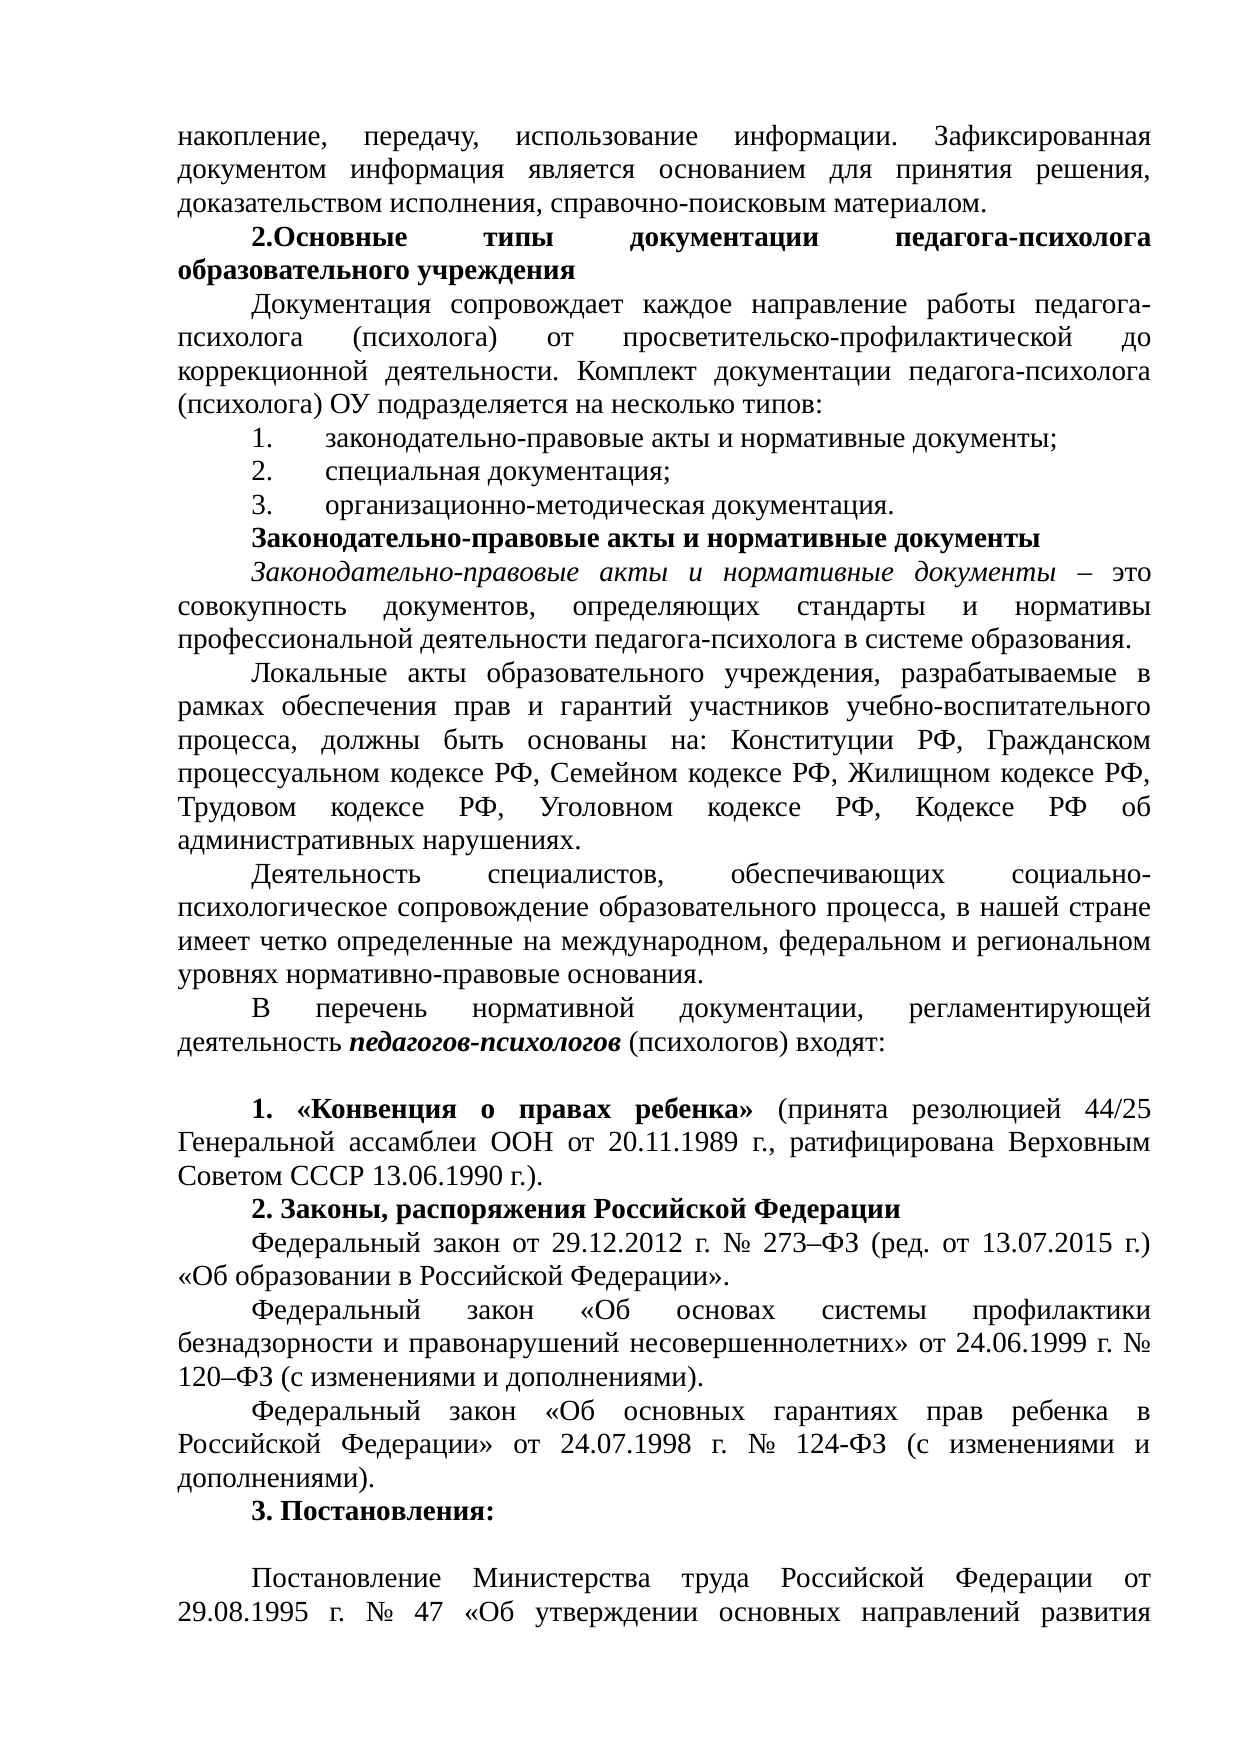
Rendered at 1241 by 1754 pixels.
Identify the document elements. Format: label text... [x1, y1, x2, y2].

list специальная документация; [177, 453, 1152, 487]
list Федеральный закон «Об основах системы профилактики безнадзорности и правонарушений несовершеннолетних» от 24.06.1999 г. № 120–ФЗ (с изменениями и дополнениями). [177, 1292, 1152, 1393]
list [177, 118, 1152, 219]
list Законодательно-правовые акты и нормативные документы – это совокупность документов, определяющих стандарты и нормативы профессиональной деятельности педагога-психолога в системе образования. [177, 554, 1152, 655]
list Деятельность специалистов, обеспечивающих социально-психологическое сопровождение образовательного процесса, в нашей стране имеет четко определенные на международном, федеральном и региональном уровнях нормативно-правовые основания. [177, 856, 1152, 990]
list Документация сопровождает каждое направление работы педагога-психолога (психолога) от просветительско-профилактической до коррекционной деятельности. Комплект документации педагога-психолога (психолога) ОУ подразделяется на несколько типов: [177, 286, 1152, 420]
list В перечень нормативной документации, регламентирующей деятельность педагогов-психологов (психологов) входят: [177, 990, 1152, 1057]
text 2. Законы, распоряжения Российской Федерации [177, 1191, 1152, 1225]
list организационно-методическая документация. [177, 487, 1152, 521]
list 1. «Конвенция о правах ребенка» (принята резолюцией 44/25 Генеральной ассамблеи ООН от 20.11.1989 г., ратифицирована Верховным Советом СССР 13.06.1990 г.). [177, 1091, 1152, 1191]
text 3. Постановления: [177, 1493, 1152, 1527]
list Федеральный закон от 29.12.2012 г. № 273–ФЗ (ред. от 13.07.2015 г.) «Об образовании в Российской Федерации». [177, 1225, 1152, 1292]
list Законодательно-правовые акты и нормативные документы [177, 521, 1152, 554]
list Федеральный закон «Об основных гарантиях прав ребенка в Российской Федерации» от 24.07.1998 г. № 124-ФЗ (с изменениями и дополнениями). [177, 1393, 1152, 1493]
list Локальные акты образовательного учреждения, разрабатываемые в рамках обеспечения прав и гарантий участников учебно-воспитательного процесса, должны быть основаны на: Конституции РФ, Гражданском процессуальном кодексе РФ, Семейном кодексе РФ, Жилищном кодексе РФ, Трудовом кодексе РФ, Уголовном кодексе РФ, Кодексе РФ об административных нарушениях. [177, 655, 1152, 856]
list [177, 1560, 1152, 1627]
list 2.Основные типы документации педагога-психолога образовательного учреждения [177, 219, 1152, 286]
list законодательно-правовые акты и нормативные документы; [177, 420, 1152, 453]
